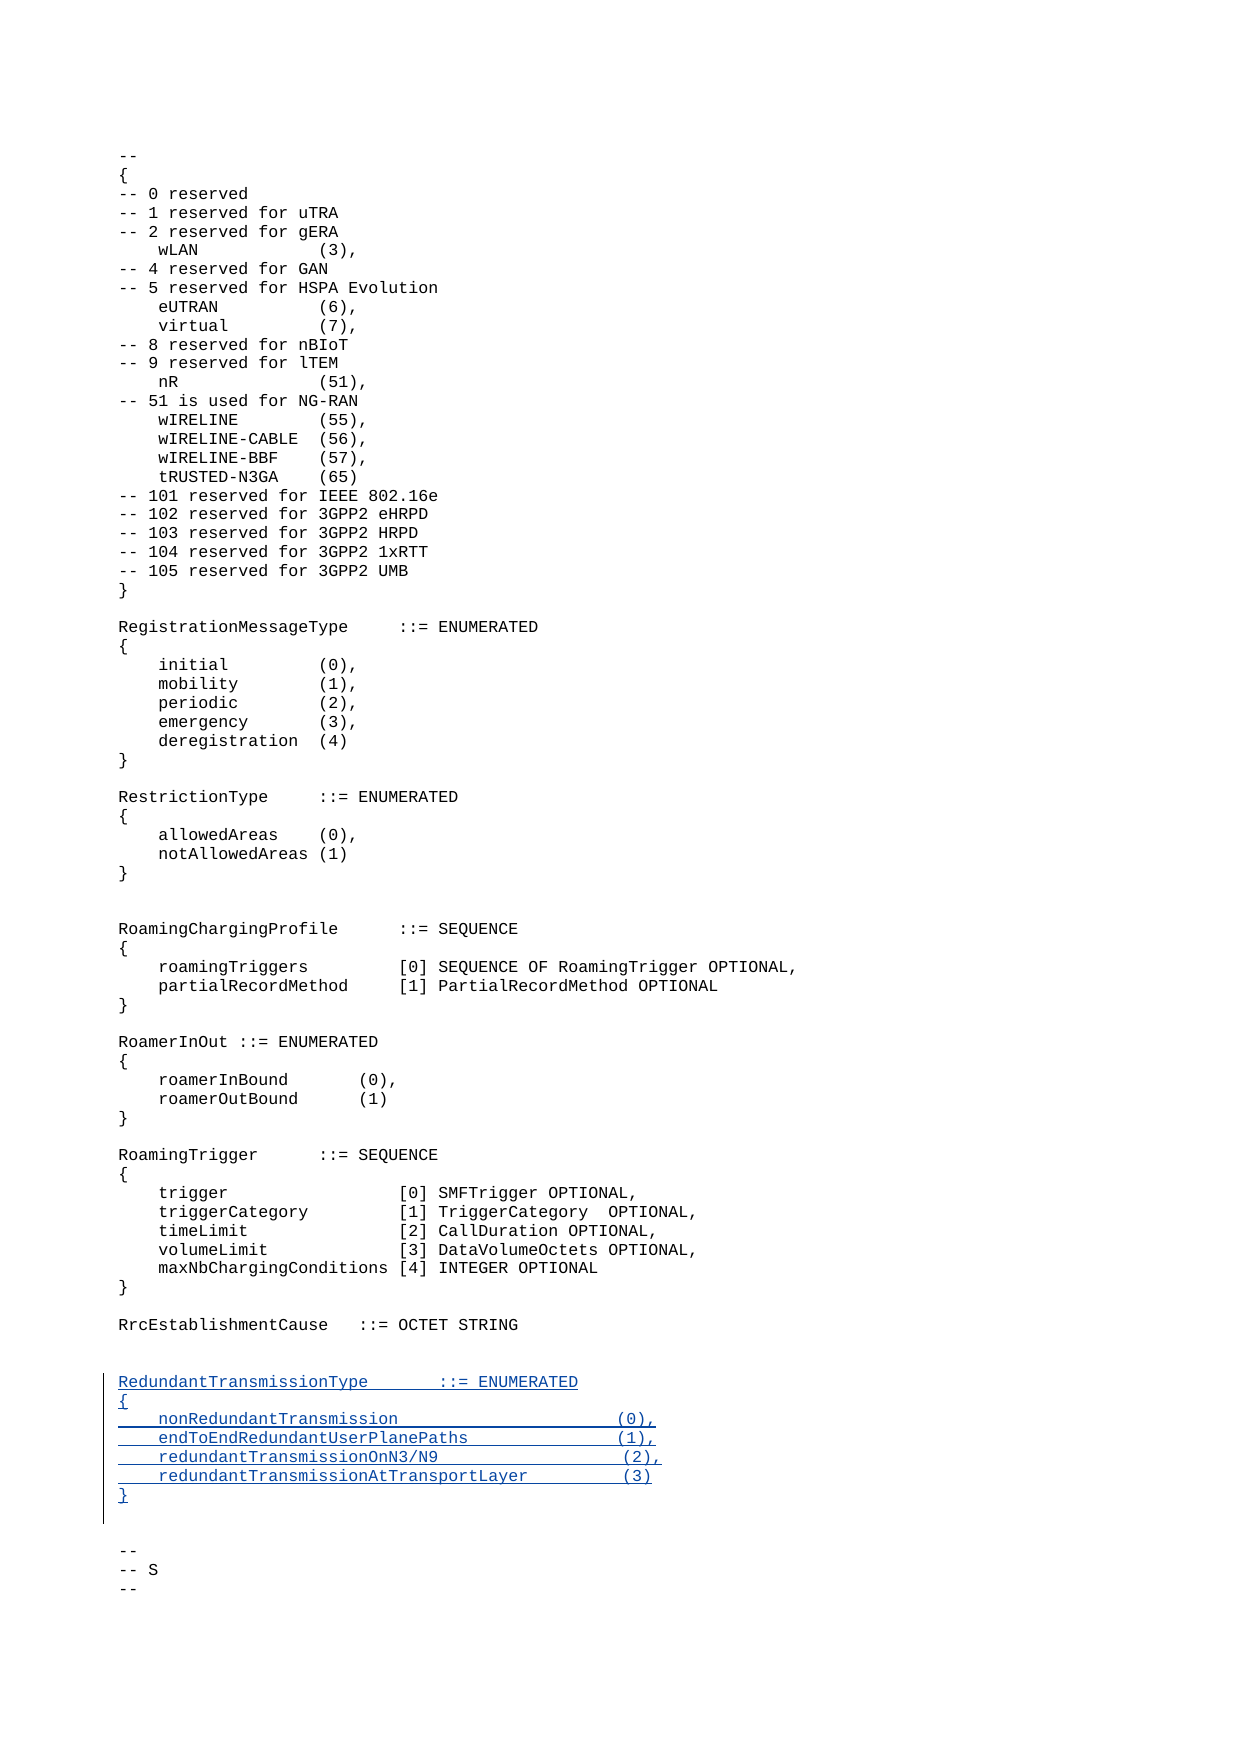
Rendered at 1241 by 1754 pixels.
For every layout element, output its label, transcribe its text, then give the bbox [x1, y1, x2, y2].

text wIRELINE-BBF (57), [118, 449, 1122, 468]
text -- 2 reserved for gERA [118, 223, 1122, 242]
text RoamerInOut ::= ENUMERATED [118, 1034, 1122, 1053]
text -- 0 reserved [118, 185, 1122, 204]
text -- 5 reserved for HSPA Evolution [118, 280, 1122, 298]
text { [118, 1053, 1122, 1072]
text tRUSTED-N3GA (65) [118, 468, 1122, 487]
text mobility (1), [118, 676, 1122, 694]
text } [118, 1279, 1122, 1298]
text -- S [118, 1562, 1122, 1581]
text periodic (2), [118, 694, 1122, 713]
text nR (51), [118, 374, 1122, 393]
text virtual (7), [118, 317, 1122, 336]
text notAllowedAreas (1) [118, 845, 1122, 864]
text -- 104 reserved for 3GPP2 1xRTT [118, 544, 1122, 562]
text -- 8 reserved for nBIoT [118, 336, 1122, 355]
text -- [118, 1581, 1122, 1599]
text trigger [0] SMFTrigger OPTIONAL, [118, 1185, 1122, 1203]
text RrcEstablishmentCause ::= OCTET STRING [118, 1317, 1122, 1336]
text triggerCategory [1] TriggerCategory OPTIONAL, [118, 1203, 1122, 1222]
text -- 103 reserved for 3GPP2 HRPD [118, 525, 1122, 544]
text initial (0), [118, 657, 1122, 676]
text RegistrationMessageType ::= ENUMERATED [118, 619, 1122, 638]
text -- 51 is used for NG-RAN [118, 393, 1122, 412]
text } [118, 581, 1122, 600]
text { [118, 808, 1122, 826]
text RestrictionType ::= ENUMERATED [118, 789, 1122, 808]
text roamerInBound (0), [118, 1072, 1122, 1090]
text { [118, 939, 1122, 958]
text wIRELINE-CABLE (56), [118, 431, 1122, 449]
text -- [118, 1543, 1122, 1562]
text -- 101 reserved for IEEE 802.16e [118, 487, 1122, 506]
text wIRELINE (55), [118, 412, 1122, 431]
text eUTRAN (6), [118, 298, 1122, 317]
text partialRecordMethod [1] PartialRecordMethod OPTIONAL [118, 977, 1122, 996]
text deregistration (4) [118, 732, 1122, 751]
text } [118, 751, 1122, 770]
text } [118, 996, 1122, 1015]
text -- 102 reserved for 3GPP2 eHRPD [118, 506, 1122, 525]
text RoamingChargingProfile ::= SEQUENCE [118, 921, 1122, 939]
text wLAN (3), [118, 242, 1122, 261]
text -- 9 reserved for lTEM [118, 355, 1122, 374]
text emergency (3), [118, 713, 1122, 732]
text } [118, 1109, 1122, 1128]
text -- [118, 148, 1122, 167]
text timeLimit [2] CallDuration OPTIONAL, [118, 1222, 1122, 1241]
text } [118, 864, 1122, 883]
text volumeLimit [3] DataVolumeOctets OPTIONAL, [118, 1241, 1122, 1260]
text { [118, 167, 1122, 185]
text { [118, 638, 1122, 657]
text roamerOutBound (1) [118, 1090, 1122, 1109]
text RoamingTrigger ::= SEQUENCE [118, 1147, 1122, 1166]
text -- 1 reserved for uTRA [118, 204, 1122, 223]
text -- 105 reserved for 3GPP2 UMB [118, 562, 1122, 581]
text maxNbChargingConditions [4] INTEGER OPTIONAL [118, 1260, 1122, 1279]
text roamingTriggers [0] SEQUENCE OF RoamingTrigger OPTIONAL, [118, 958, 1122, 977]
text -- 4 reserved for GAN [118, 261, 1122, 280]
text { [118, 1166, 1122, 1185]
text allowedAreas (0), [118, 826, 1122, 845]
